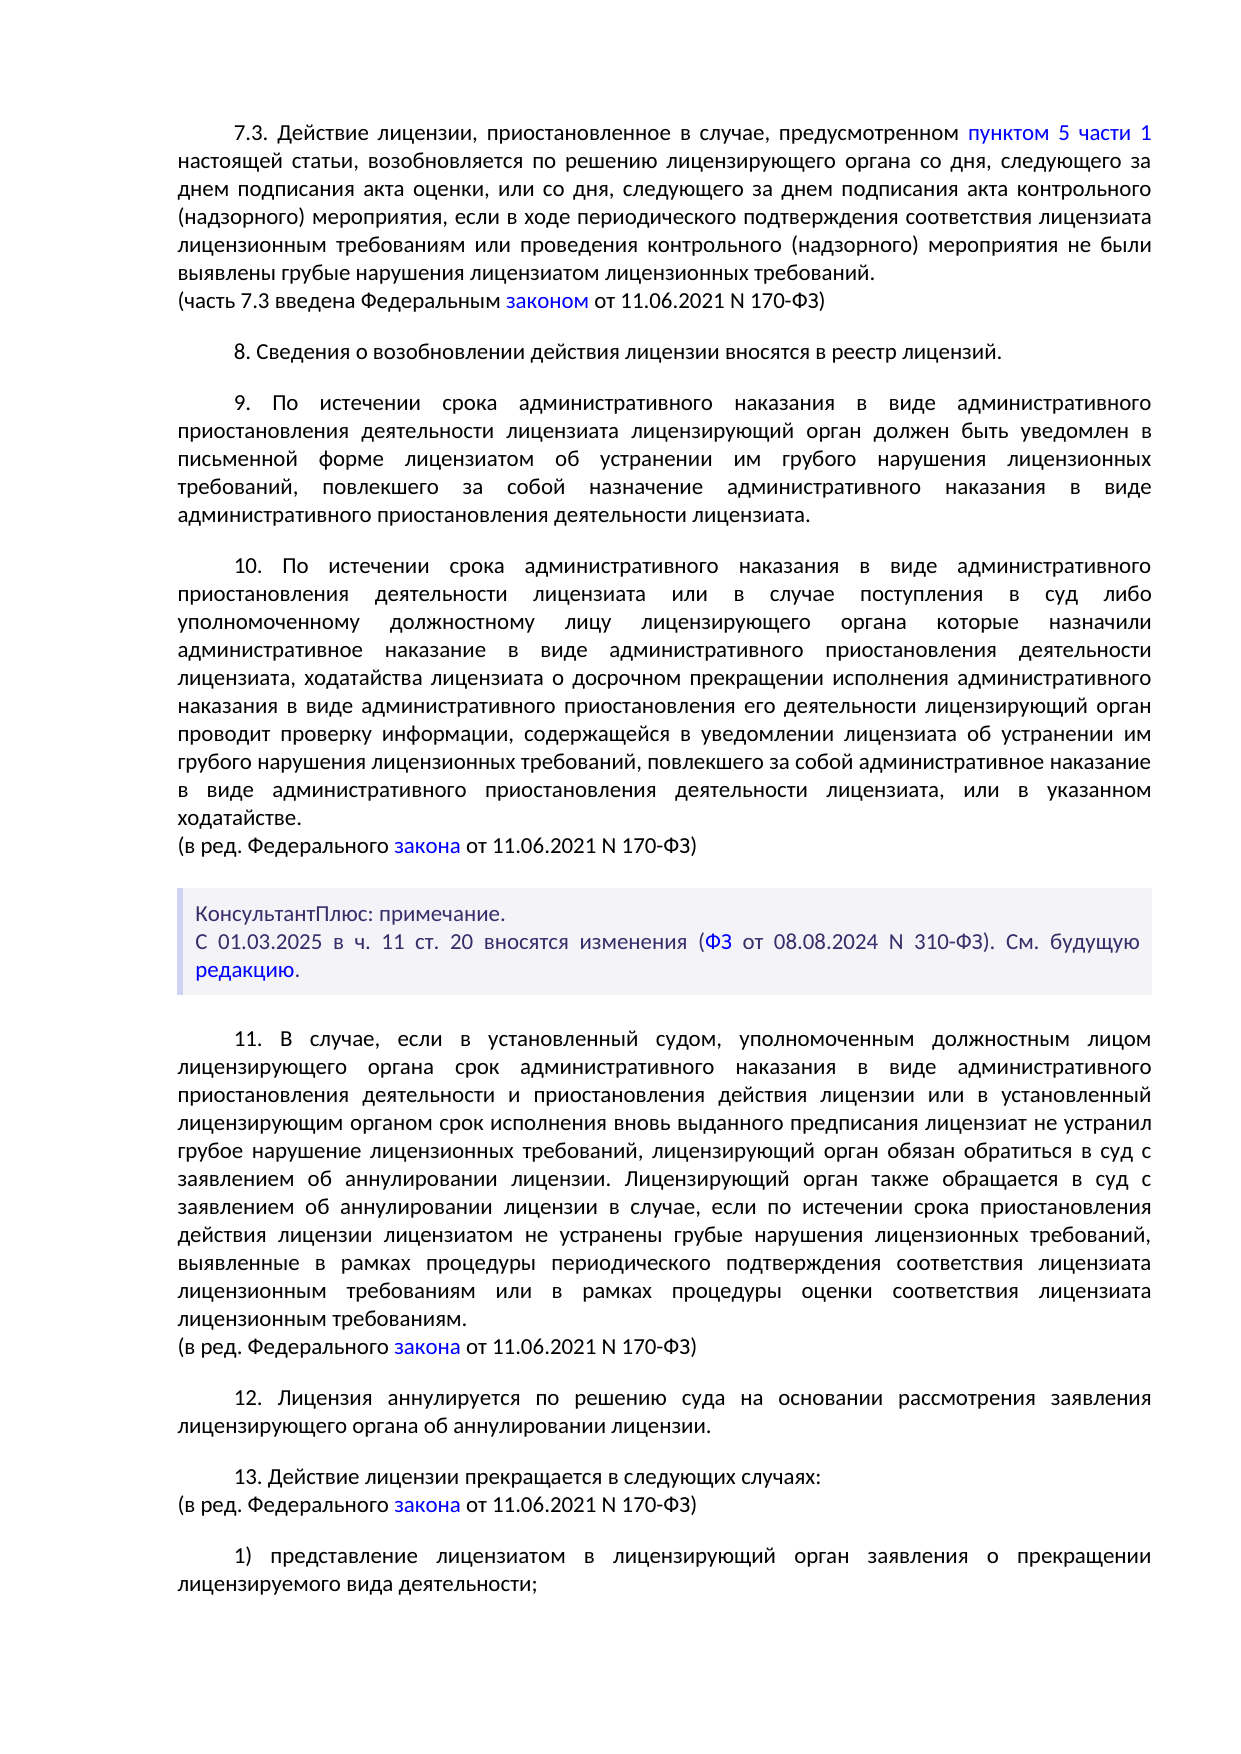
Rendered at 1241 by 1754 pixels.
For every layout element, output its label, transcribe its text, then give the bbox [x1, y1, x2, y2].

text 13. Действие лицензии прекращается в следующих случаях: [177, 1462, 1152, 1490]
text (в ред. Федерального закона от 11.06.2021 N 170-ФЗ) [177, 831, 1152, 859]
text 12. Лицензия аннулируется по решению суда на основании рассмотрения заявления лицензирующего органа об аннулировании лицензии. [177, 1383, 1152, 1439]
text (в ред. Федерального закона от 11.06.2021 N 170-ФЗ) [177, 1332, 1152, 1361]
table_header КонсультантПлюс: примечание. С 01.03.2025 в ч. 11 ст. 20 вносятся изменения (ФЗ от 08.08.2024 N 310-ФЗ). См. будущую редакцию. [195, 888, 1140, 995]
text 1) представление лицензиатом в лицензирующий орган заявления о прекращении лицензируемого вида деятельности; [177, 1541, 1152, 1597]
table_header [1140, 888, 1152, 995]
text 7.3. Действие лицензии, приостановленное в случае, предусмотренном пунктом 5 части 1 настоящей статьи, возобновляется по решению лицензирующего органа со дня, следующего за днем подписания акта оценки, или со дня, следующего за днем подписания акта контрольного (надзорного) мероприятия, если в ходе периодического подтверждения соответствия лицензиата лицензионным требованиям или проведения контрольного (надзорного) мероприятия не были выявлены грубые нарушения лицензиатом лицензионных требований. [177, 118, 1152, 286]
text 9. По истечении срока административного наказания в виде административного приостановления деятельности лицензиата лицензирующий орган должен быть уведомлен в письменной форме лицензиатом об устранении им грубого нарушения лицензионных требований, повлекшего за собой назначение административного наказания в виде административного приостановления деятельности лицензиата. [177, 388, 1152, 528]
table_header [177, 888, 183, 995]
text 11. В случае, если в установленный судом, уполномоченным должностным лицом лицензирующего органа срок административного наказания в виде административного приостановления деятельности и приостановления действия лицензии или в установленный лицензирующим органом срок исполнения вновь выданного предписания лицензиат не устранил грубое нарушение лицензионных требований, лицензирующий орган обязан обратиться в суд с заявлением об аннулировании лицензии. Лицензирующий орган также обращается в суд с заявлением об аннулировании лицензии в случае, если по истечении срока приостановления действия лицензии лицензиатом не устранены грубые нарушения лицензионных требований, выявленные в рамках процедуры периодического подтверждения соответствия лицензиата лицензионным требованиям или в рамках процедуры оценки соответствия лицензиата лицензионным требованиям. [177, 1024, 1152, 1332]
text 10. По истечении срока административного наказания в виде административного приостановления деятельности лицензиата или в случае поступления в суд либо уполномоченному должностному лицу лицензирующего органа которые назначили административное наказание в виде административного приостановления деятельности лицензиата, ходатайства лицензиата о досрочном прекращении исполнения административного наказания в виде административного приостановления его деятельности лицензирующий орган проводит проверку информации, содержащейся в уведомлении лицензиата об устранении им грубого нарушения лицензионных требований, повлекшего за собой административное наказание в виде административного приостановления деятельности лицензиата, или в указанном ходатайстве. [177, 551, 1152, 831]
text (в ред. Федерального закона от 11.06.2021 N 170-ФЗ) [177, 1490, 1152, 1518]
text (часть 7.3 введена Федеральным законом от 11.06.2021 N 170-ФЗ) [177, 286, 1152, 314]
text 8. Сведения о возобновлении действия лицензии вносятся в реестр лицензий. [177, 337, 1152, 365]
table_header [183, 888, 195, 995]
